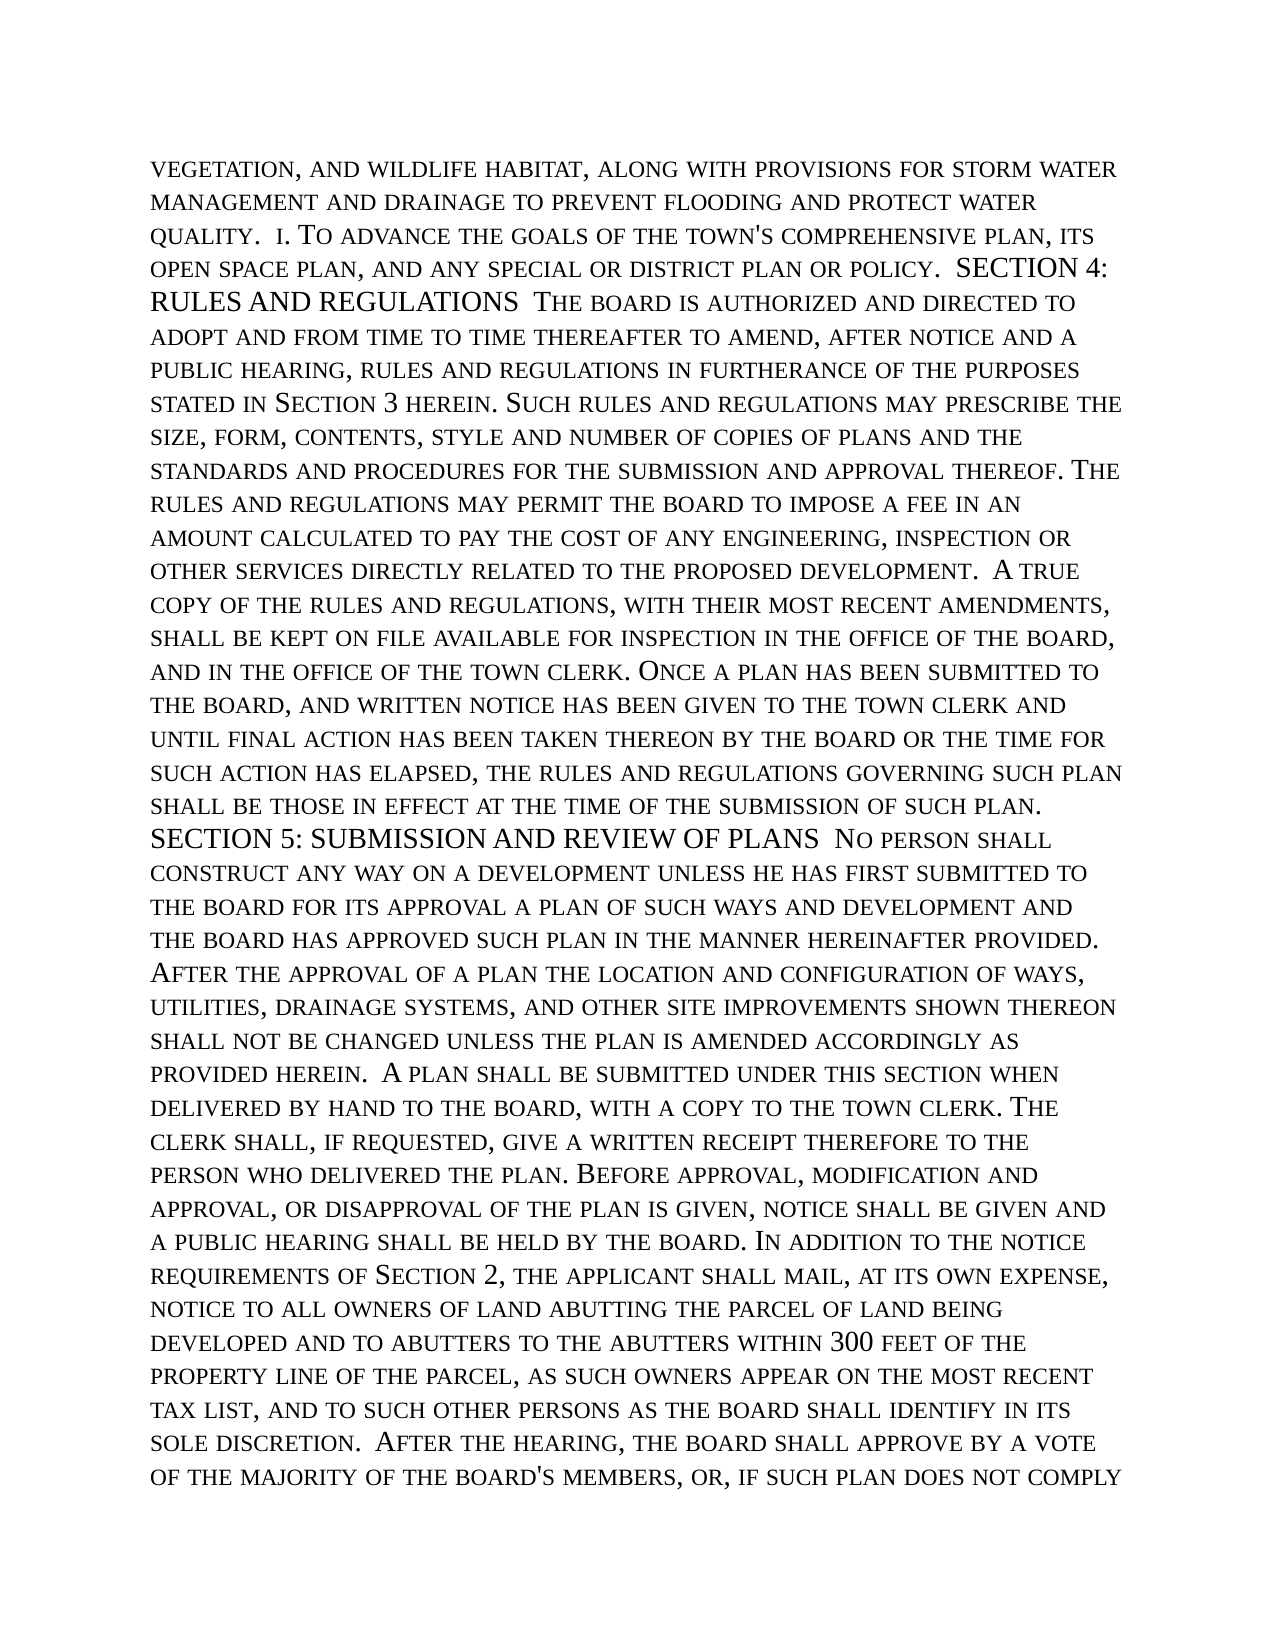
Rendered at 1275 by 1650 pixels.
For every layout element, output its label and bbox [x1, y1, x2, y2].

text [150, 150, 1125, 1492]
